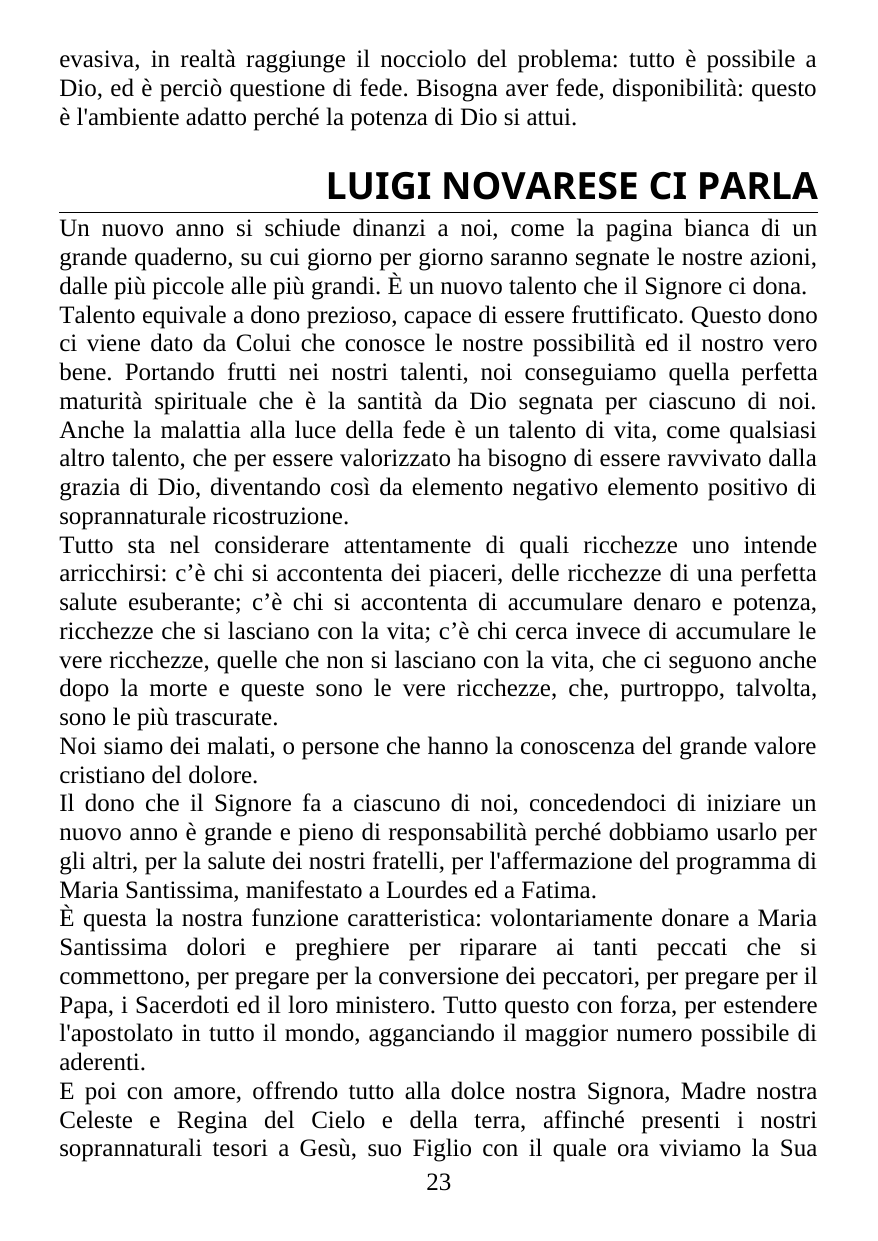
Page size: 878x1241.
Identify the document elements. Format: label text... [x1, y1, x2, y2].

text Talento equivale a dono prezioso, capace di essere fruttificato. Questo dono ci viene dato da Colui che conosce le nostre possibilità ed il nostro vero bene. Portando frutti nei nostri talenti, noi conseguiamo quella perfetta maturità spirituale che è la santità da Dio segnata per ciascuno di noi. Anche la malattia alla luce della fede è un talento di vita, come qualsiasi altro talento, che per essere valorizzato ha bisogno di essere ravvivato dalla grazia di Dio, diventando così da elemento negativo elemento positivo di soprannaturale ricostruzione. [59, 300, 818, 530]
text Un nuovo anno si schiude dinanzi a noi, come la pagina bianca di un grande quaderno, su cui giorno per giorno saranno segnate le nostre azioni, dalle più piccole alle più grandi. È un nuovo talento che il Signore ci dona. [59, 213, 818, 300]
text Tutto sta nel considerare attentamente di quali ricchezze uno intende arricchirsi: c’è chi si accontenta dei piaceri, delle ricchezze di una perfetta salute esuberante; c’è chi si accontenta di accumulare denaro e potenza, ricchezze che si lasciano con la vita; c’è chi cerca invece di accumulare le vere ricchezze, quelle che non si lasciano con la vita, che ci seguono anche dopo la morte e queste sono le vere ricchezze, che, purtroppo, talvolta, sono le più trascurate. [59, 530, 818, 731]
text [59, 1076, 818, 1162]
text È questa la nostra funzione caratteristica: volontariamente donare a Maria Santissima dolori e preghiere per riparare ai tanti peccati che si commettono, per pregare per la conversione dei peccatori, per pregare per il Papa, i Sacerdoti ed il loro ministero. Tutto questo con forza, per estendere l'apostolato in tutto il mondo, agganciando il maggior numero possibile di aderenti. [59, 903, 818, 1076]
text LUIGI NOVARESE CI PARLA [59, 159, 818, 212]
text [59, 44, 818, 131]
text Il dono che il Signore fa a ciascuno di noi, concedendoci di iniziare un nuovo anno è grande e pieno di responsabilità perché dobbiamo usarlo per gli altri, per la salute dei nostri fratelli, per l'affermazione del programma di Maria Santissima, manifestato a Lourdes ed a Fatima. [59, 788, 818, 903]
text Noi siamo dei malati, o persone che hanno la conoscenza del grande valore cristiano del dolore. [59, 731, 818, 788]
